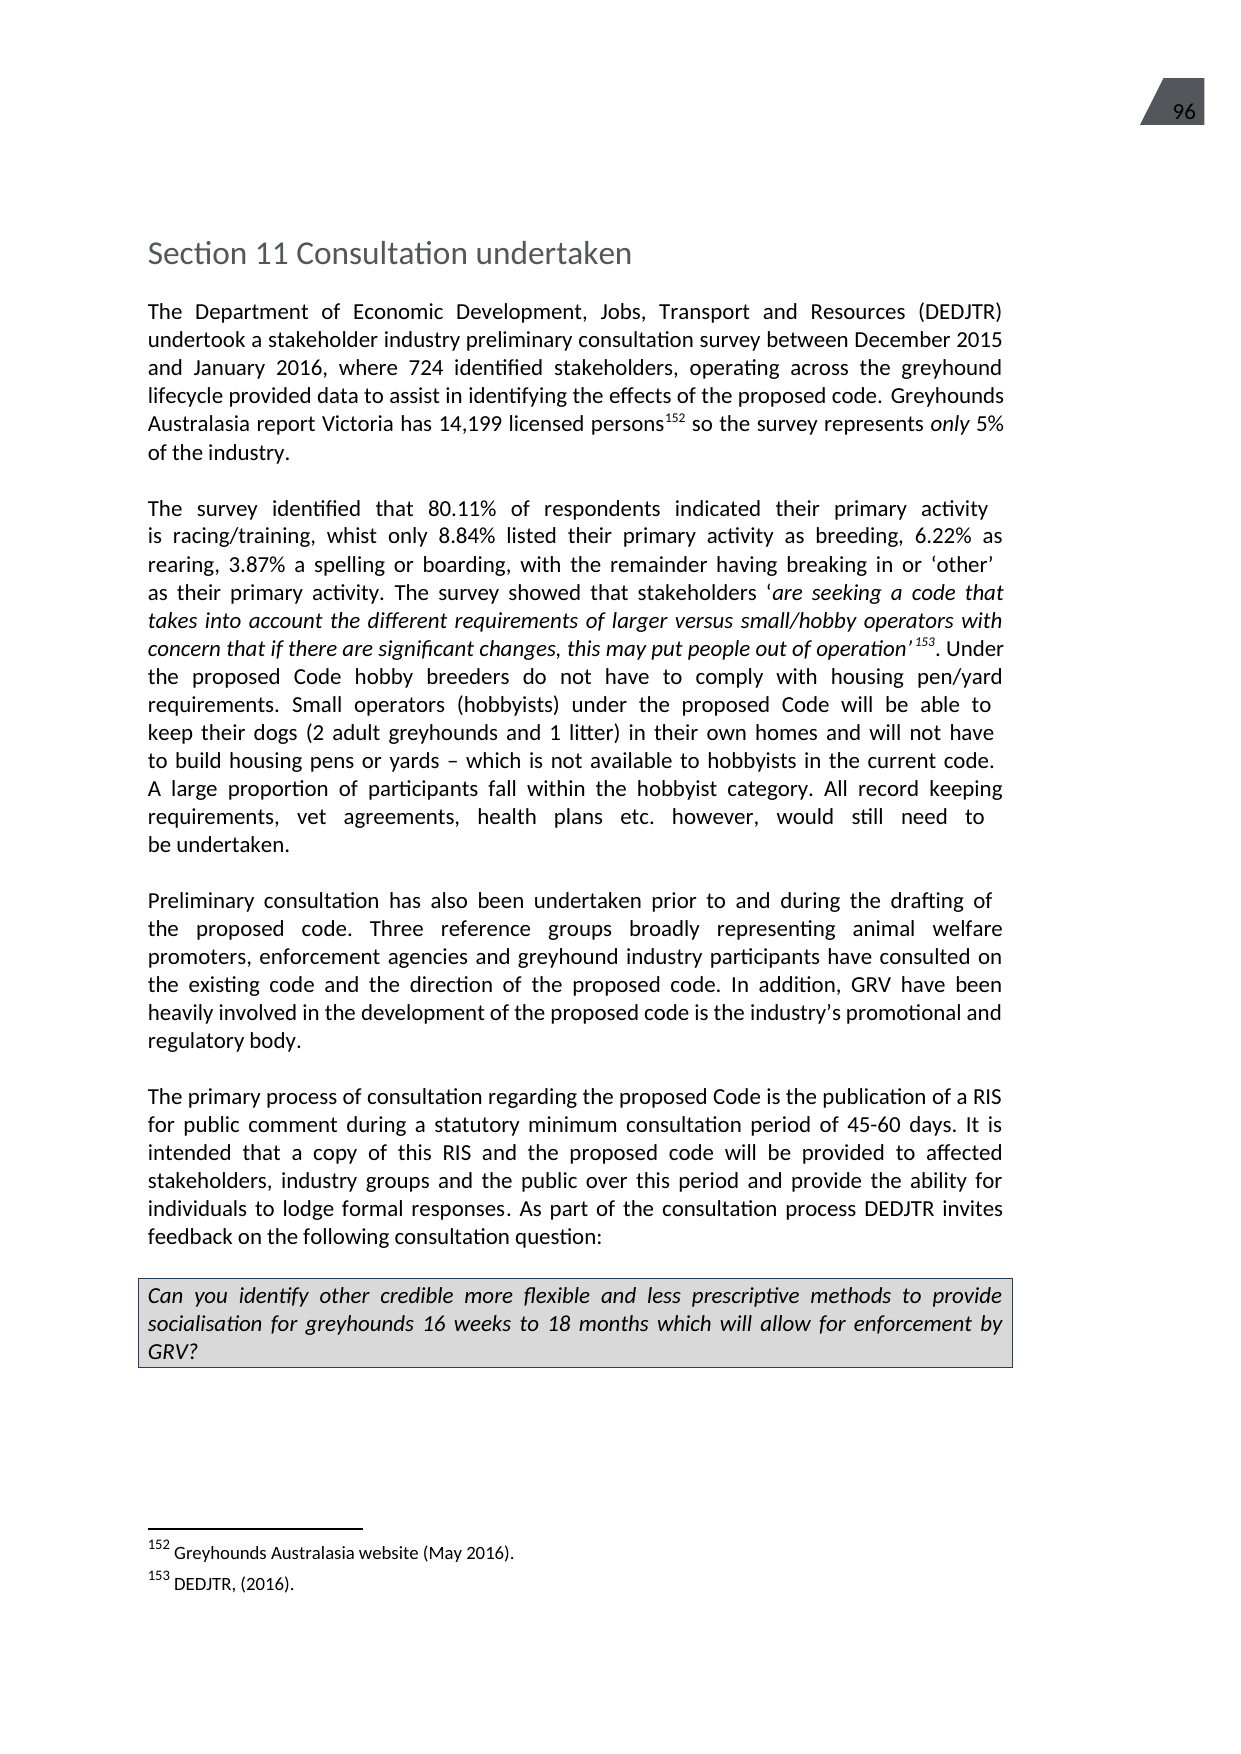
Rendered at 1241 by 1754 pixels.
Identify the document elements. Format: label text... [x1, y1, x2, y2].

list Can you identify other credible more flexible and less prescriptive methods to provide socialisation for greyhounds 16 weeks to 18 months which will allow for enforcement by GRV? [139, 1279, 1012, 1367]
list The primary process of consultation regarding the proposed Code is the publication of a RIS for public comment during a statutory minimum consultation period of 45-60 days. It is intended that a copy of this RIS and the proposed code will be provided to affected stakeholders, industry groups and the public over this period and provide the ability for individuals to lodge formal responses. As part of the consultation process DEDJTR invites feedback on the following consultation question: [148, 1082, 1004, 1250]
text The survey identified that 80.11% of respondents indicated their primary activity is racing/training, whist only 8.84% listed their primary activity as breeding, 6.22% as rearing, 3.87% a spelling or boarding, with the remainder having breaking in or ‘other’ as their primary activity. The survey showed that stakeholders ‘are seeking a code that takes into account the different requirements of larger versus small/hobby operators with concern that if there are significant changes, this may put people out of operation’. Under the proposed Code hobby breeders do not have to comply with housing pen/yard requirements. Small operators (hobbyists) under the proposed Code will be able to keep their dogs (2 adult greyhounds and 1 litter) in their own homes and will not have to build housing pens or yards – which is not available to hobbyists in the current code. A large proportion of participants fall within the hobbyist category. All record keeping requirements, vet agreements, health plans etc. however, would still need to be undertaken. [148, 494, 1004, 858]
subtitle Section 11 Consultation undertaken [148, 232, 1004, 272]
list Preliminary consultation has also been undertaken prior to and during the drafting of the proposed code. Three reference groups broadly representing animal welfare promoters, enforcement agencies and greyhound industry participants have consulted on the existing code and the direction of the proposed code. In addition, GRV have been heavily involved in the development of the proposed code is the industry’s promotional and regulatory body. [148, 886, 1004, 1054]
list The Department of Economic Development, Jobs, Transport and Resources (DEDJTR) undertook a stakeholder industry preliminary consultation survey between December 2015 and January 2016, where 724 identified stakeholders, operating across the greyhound lifecycle provided data to assist in identifying the effects of the proposed code. Greyhounds Australasia report Victoria has 14,199 licensed persons so the survey represents only 5% of the industry. [148, 297, 1004, 466]
